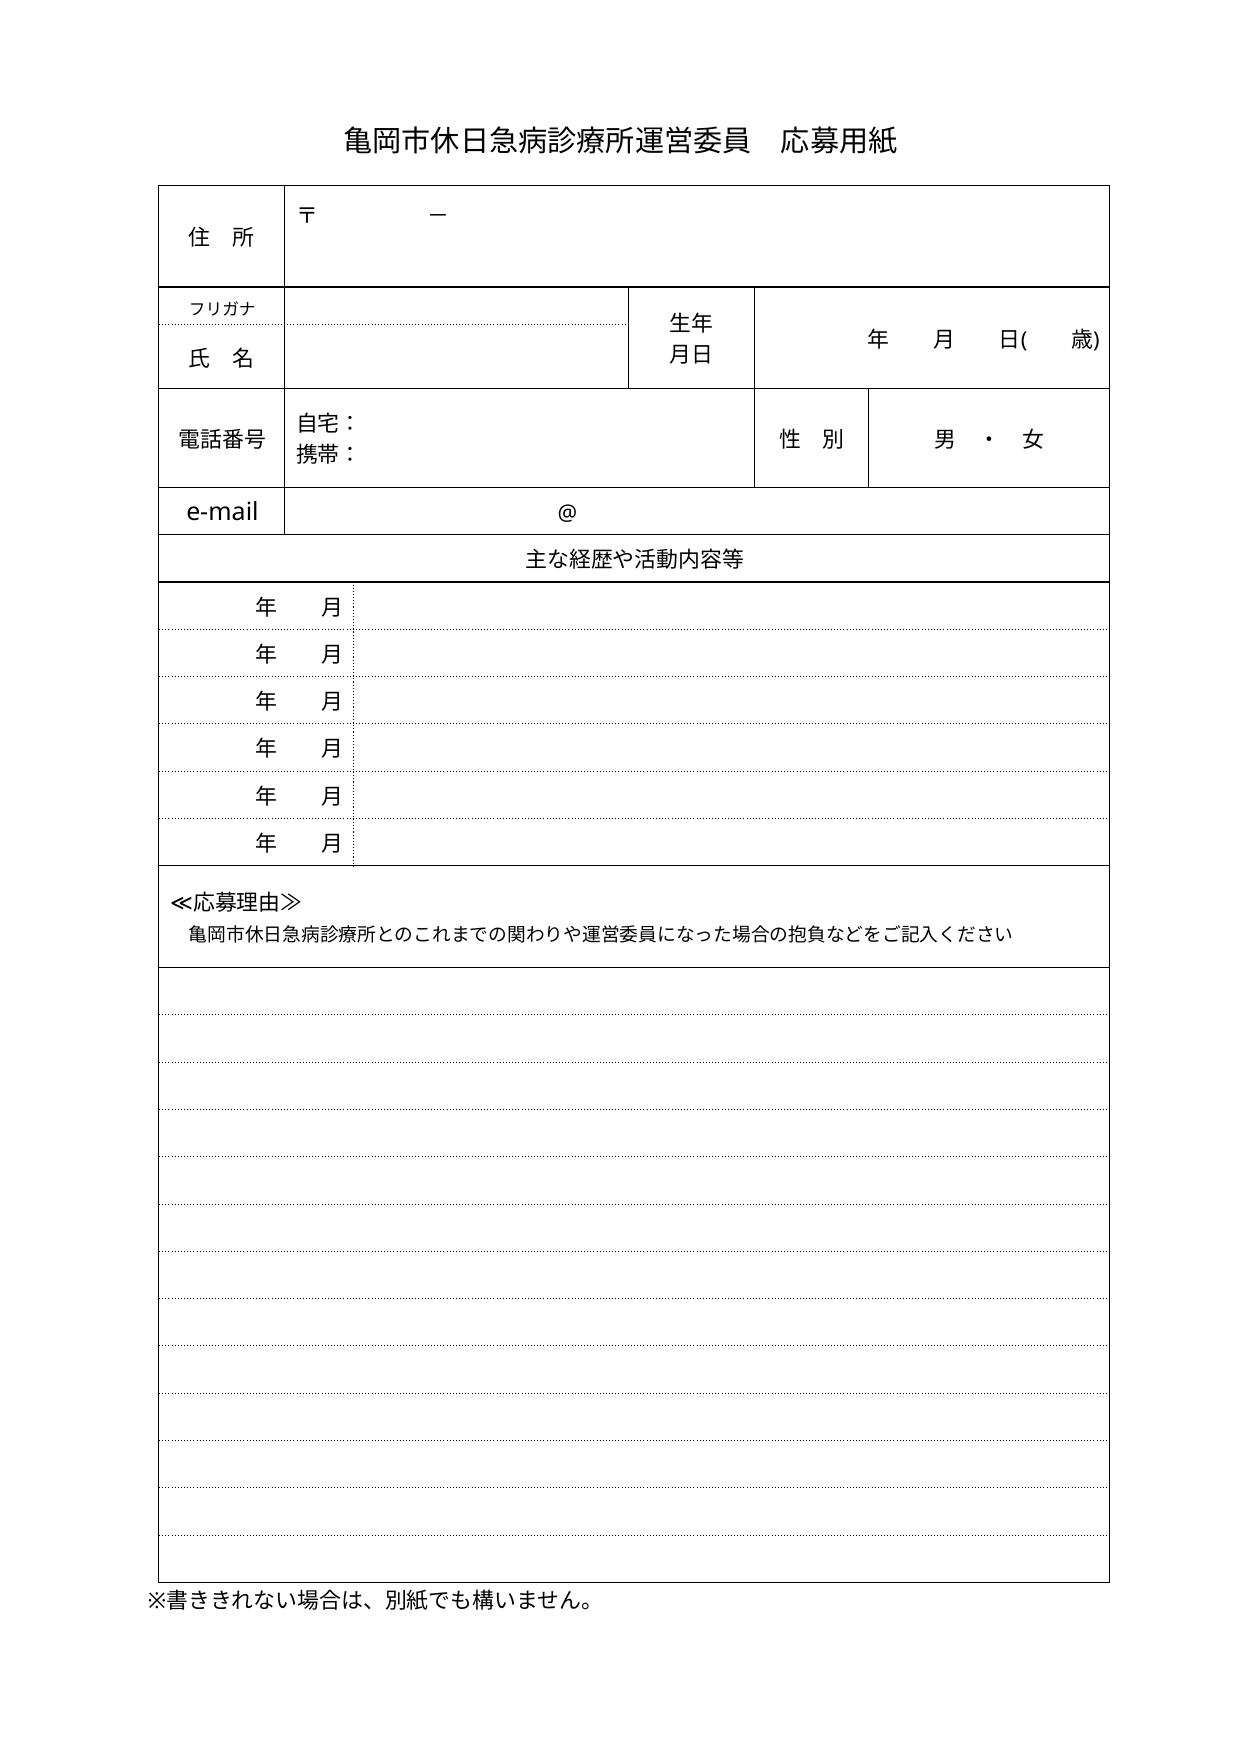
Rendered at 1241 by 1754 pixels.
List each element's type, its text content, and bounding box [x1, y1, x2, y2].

table_cell [159, 1535, 1109, 1582]
table_cell 年 月 日( 歳) [755, 288, 1109, 388]
table_cell 年 月 [159, 583, 353, 629]
table_cell 年 月 [159, 771, 353, 818]
text ※書ききれない場合は、別紙でも構いません。 [148, 1583, 1092, 1614]
table_cell [353, 723, 1109, 771]
table_cell 主な経歴や活動内容等 [159, 535, 1109, 581]
table_cell e-mail [159, 488, 284, 534]
table_cell 年 月 [159, 629, 353, 676]
table_cell [353, 771, 1109, 818]
table_cell @ [285, 488, 1109, 534]
table_cell [159, 1014, 1109, 1062]
table_cell [159, 1251, 1109, 1298]
table_cell [353, 583, 1109, 629]
table_cell [285, 288, 628, 324]
table_cell 生年 月日 [629, 288, 754, 388]
table_header 住 所 [159, 186, 284, 286]
table_cell [159, 1393, 1109, 1440]
table_cell [159, 1062, 1109, 1109]
table_cell [353, 676, 1109, 723]
table_cell 男 ・ 女 [869, 389, 1109, 487]
table_header 〒 － [285, 186, 1109, 286]
table_cell 年 月 [159, 818, 353, 865]
table_cell [159, 1204, 1109, 1251]
table_cell 氏 名 [159, 324, 284, 388]
table_cell [159, 1298, 1109, 1345]
table_cell 自宅： 携帯： [285, 389, 754, 487]
table_cell [159, 1109, 1109, 1156]
table_cell [159, 1487, 1109, 1534]
table_cell [353, 629, 1109, 676]
table_cell 年 月 [159, 676, 353, 723]
table_cell [159, 1345, 1109, 1393]
table_cell 性 別 [755, 389, 868, 487]
table_cell 年 月 [159, 723, 353, 771]
table_cell ≪応募理由≫ 亀岡市休日急病診療所とのこれまでの関わりや運営委員になった場合の抱負などをご記入ください [159, 866, 1109, 967]
table_cell [285, 324, 628, 388]
table_cell [353, 818, 1109, 865]
table_cell [159, 1156, 1109, 1203]
table_cell [159, 968, 1109, 1014]
table_cell [159, 1440, 1109, 1487]
table_cell 電話番号 [159, 389, 284, 487]
table_cell フリガナ [159, 288, 284, 324]
text 亀岡市休日急病診療所運営委員 応募用紙 [148, 118, 1092, 160]
